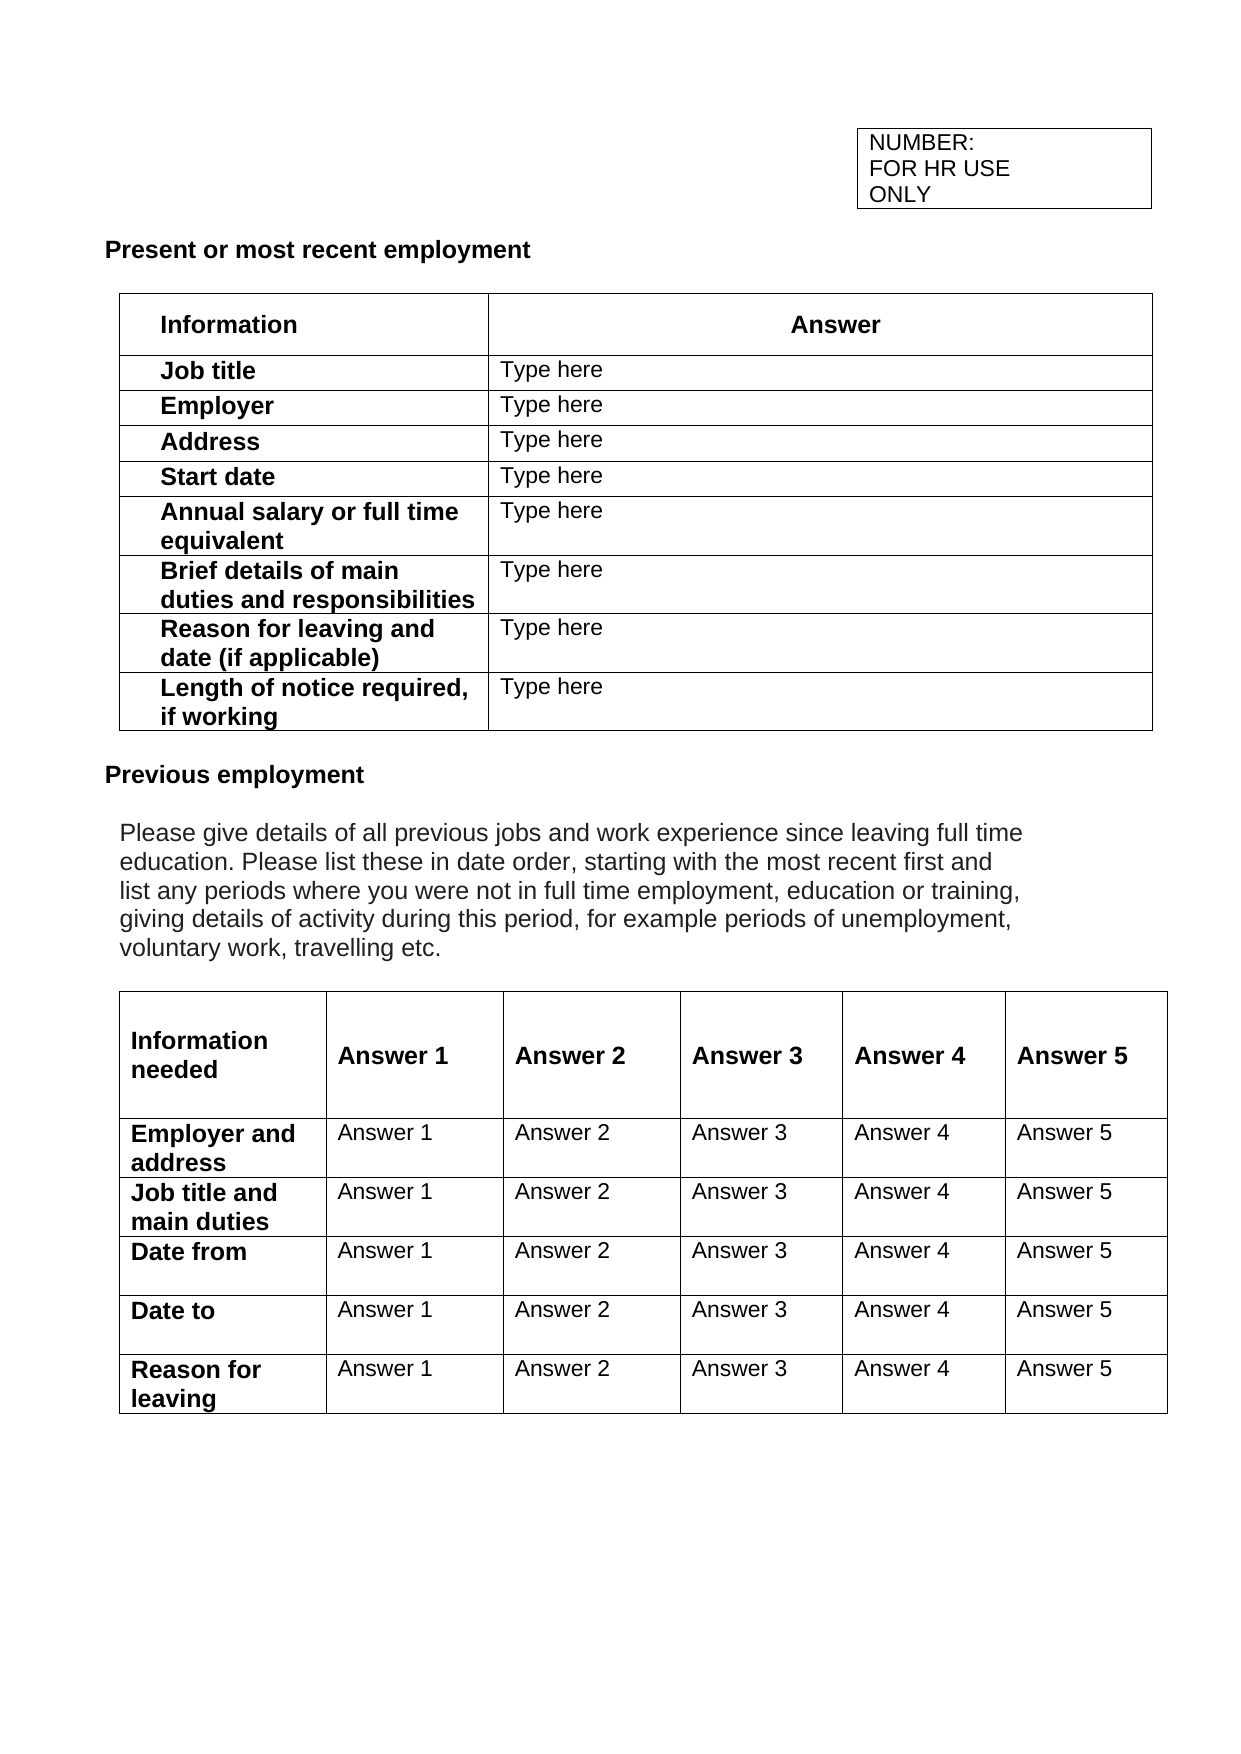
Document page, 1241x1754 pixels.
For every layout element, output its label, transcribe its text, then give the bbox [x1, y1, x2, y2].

table_header Answer 3 [681, 992, 842, 1118]
table_cell Answer 2 [504, 1237, 680, 1295]
table_cell Date to [120, 1296, 326, 1354]
table_cell Answer 3 [681, 1119, 842, 1177]
table_header Information [120, 294, 488, 354]
table_cell Answer 2 [504, 1355, 680, 1413]
table_header Answer [489, 294, 1152, 354]
table_cell Type here [489, 673, 1152, 730]
table_cell Length of notice required, if working [120, 673, 488, 730]
table_cell Reason for leaving [120, 1355, 326, 1413]
table_cell Answer 3 [681, 1355, 842, 1413]
table_cell Answer 2 [504, 1119, 680, 1177]
table_cell Employer [120, 391, 488, 425]
table_cell Answer 2 [504, 1296, 680, 1354]
table_cell Type here [489, 462, 1152, 496]
subtitle Previous employment [104, 760, 1151, 789]
table_header Information needed [120, 992, 326, 1118]
table_cell Answer 4 [843, 1296, 1005, 1354]
table_cell Type here [489, 556, 1152, 613]
table_cell Answer 4 [843, 1355, 1005, 1413]
table_cell Answer 5 [1006, 1178, 1167, 1236]
text Please give details of all previous jobs and work experience since leaving full time education. Please list these in date order, starting with the most recent first and list any periods where you were not in full time employment, education or training, giving details of activity during this period, for example periods of unemployment, voluntary work, travelling etc. [119, 818, 1033, 962]
table_cell Answer 2 [504, 1178, 680, 1236]
table_cell Answer 5 [1006, 1296, 1167, 1354]
table_cell Type here [489, 356, 1152, 390]
table_cell Address [120, 426, 488, 461]
table_cell Answer 1 [327, 1237, 503, 1295]
table_header Answer 5 [1006, 992, 1167, 1118]
table_cell Start date [120, 462, 488, 496]
table_cell Type here [489, 614, 1152, 672]
table_cell Answer 1 [327, 1296, 503, 1354]
table_cell Answer 5 [1006, 1355, 1167, 1413]
subtitle Present or most recent employment [104, 235, 1151, 264]
table_cell Answer 4 [843, 1237, 1005, 1295]
table_cell Answer 3 [681, 1296, 842, 1354]
table_cell Job title and main duties [120, 1178, 326, 1236]
table_cell Answer 3 [681, 1178, 842, 1236]
table_cell Type here [489, 426, 1152, 461]
table_cell Annual salary or full time equivalent [120, 497, 488, 555]
table_cell Job title [120, 356, 488, 390]
table_cell Type here [489, 391, 1152, 425]
table_cell Brief details of main duties and responsibilities [120, 556, 488, 613]
table_header NUMBER: FOR HR USE ONLY [858, 129, 1151, 208]
table_cell Employer and address [120, 1119, 326, 1177]
table_cell Answer 4 [843, 1178, 1005, 1236]
table_cell Answer 5 [1006, 1119, 1167, 1177]
table_header Answer 2 [504, 992, 680, 1118]
table_header Answer 1 [327, 992, 503, 1118]
table_cell Answer 1 [327, 1355, 503, 1413]
table_header Answer 4 [843, 992, 1005, 1118]
table_cell Reason for leaving and date (if applicable) [120, 614, 488, 672]
table_cell Answer 1 [327, 1119, 503, 1177]
table_cell Answer 3 [681, 1237, 842, 1295]
table_cell Answer 4 [843, 1119, 1005, 1177]
table_cell Answer 5 [1006, 1237, 1167, 1295]
table_cell Type here [489, 497, 1152, 555]
table_cell Answer 1 [327, 1178, 503, 1236]
table_cell Date from [120, 1237, 326, 1295]
